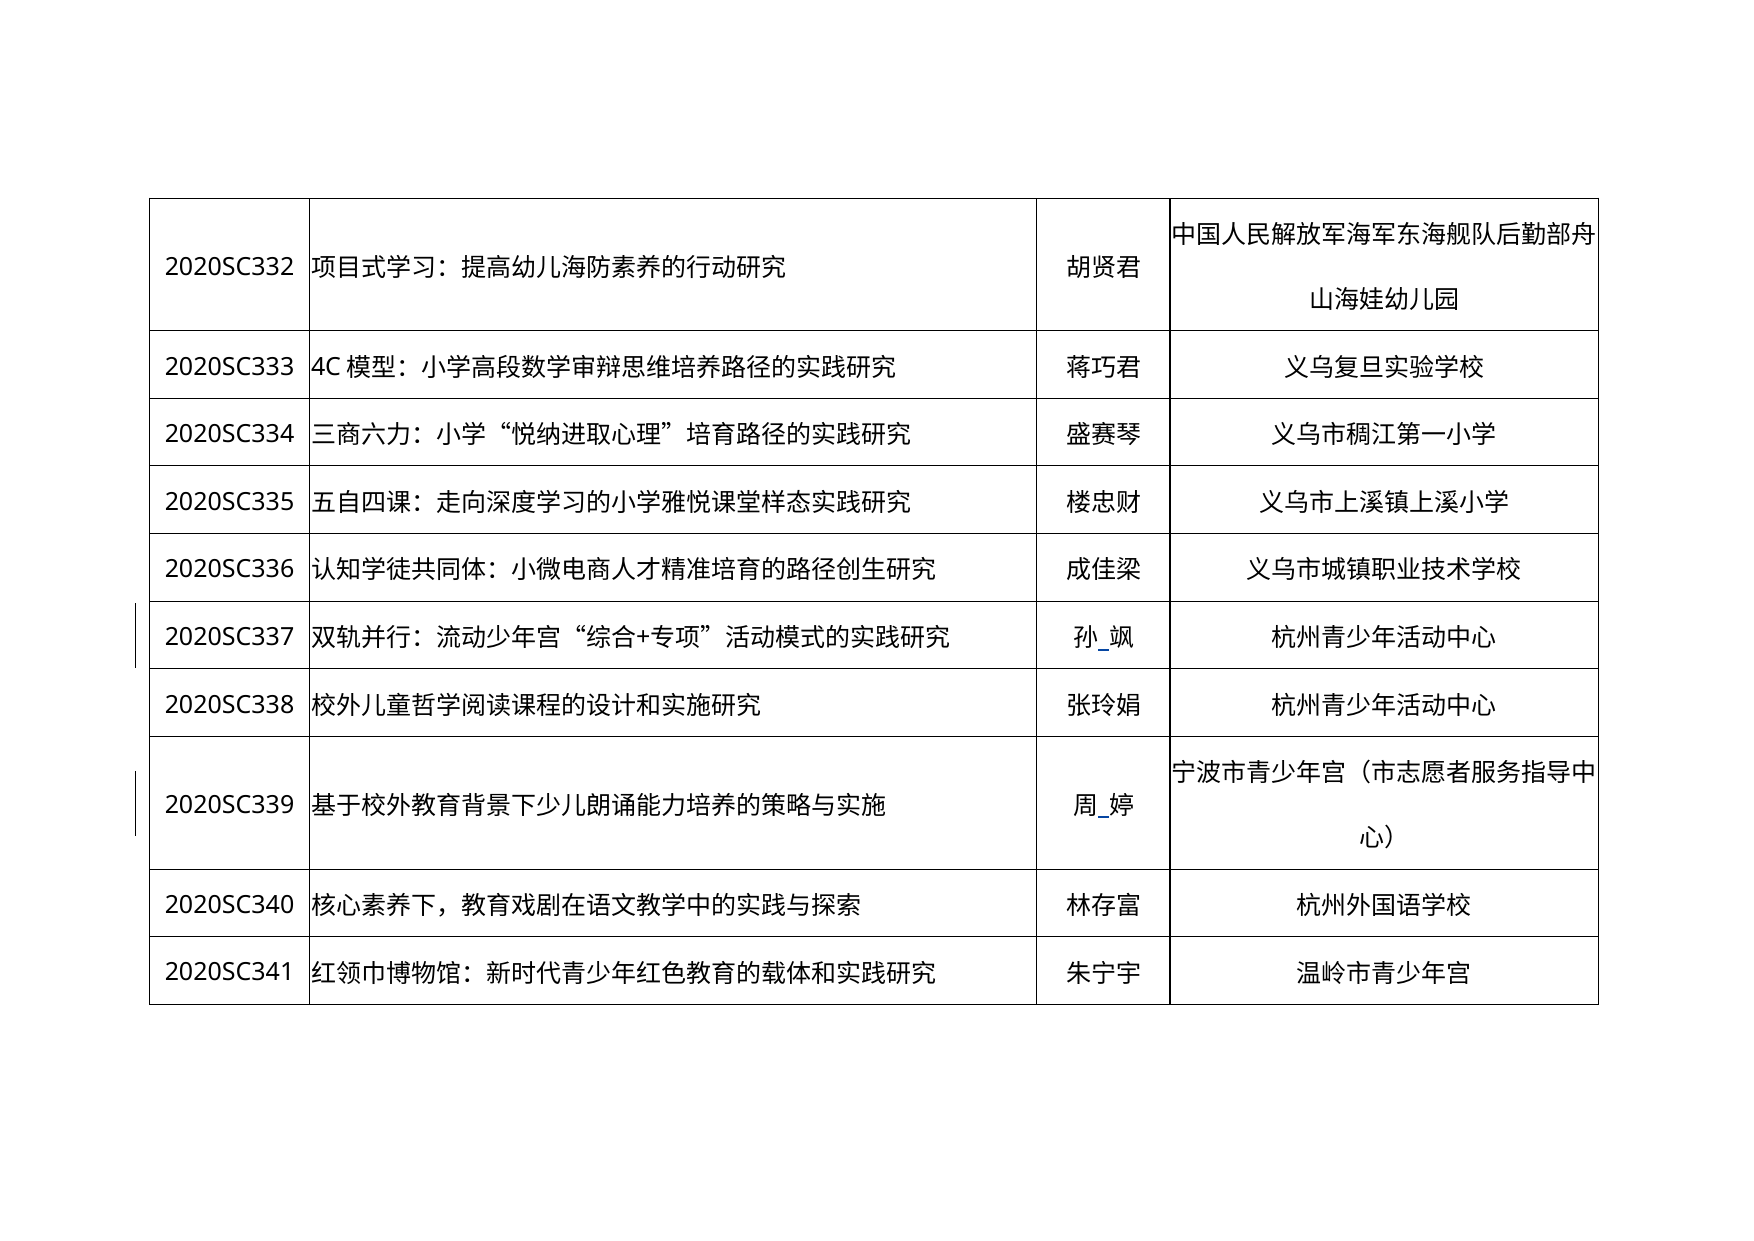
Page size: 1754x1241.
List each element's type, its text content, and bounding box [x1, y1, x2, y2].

table_cell 中国人民解放军海军东海舰队后勤部舟山海娃幼儿园 [1171, 199, 1598, 330]
table_cell 义乌复旦实验学校 [1171, 331, 1598, 398]
table_cell 2020SC332 [150, 199, 309, 330]
table_cell 2020SC336 [150, 534, 309, 601]
table_cell 蒋巧君 [1037, 331, 1169, 398]
table_cell 认知学徒共同体：小微电商人才精准培育的路径创生研究 [310, 534, 1036, 601]
table_cell 三商六力：小学“悦纳进取心理”培育路径的实践研究 [310, 399, 1036, 465]
table_cell 项目式学习：提高幼儿海防素养的行动研究 [310, 199, 1036, 330]
table_cell 2020SC341 [150, 937, 309, 1004]
table_cell 2020SC340 [150, 870, 309, 936]
table_cell 2020SC339 [150, 737, 309, 868]
table_cell 红领巾博物馆：新时代青少年红色教育的载体和实践研究 [310, 937, 1036, 1004]
table_cell 林存富 [1037, 870, 1169, 936]
table_cell 楼忠财 [1037, 466, 1169, 533]
table_cell 孙飒 [1037, 602, 1169, 668]
table_cell 2020SC337 [150, 602, 309, 668]
table_cell 4C模型：小学高段数学审辩思维培养路径的实践研究 [310, 331, 1036, 398]
table_cell 2020SC334 [150, 399, 309, 465]
table_cell 宁波市青少年宫（市志愿者服务指导中心） [1171, 737, 1598, 868]
table_cell 2020SC338 [150, 669, 309, 736]
table_cell 杭州青少年活动中心 [1171, 602, 1598, 668]
table_cell 2020SC333 [150, 331, 309, 398]
table_cell 基于校外教育背景下少儿朗诵能力培养的策略与实施 [310, 737, 1036, 868]
table_cell 胡贤君 [1037, 199, 1169, 330]
table_cell 2020SC335 [150, 466, 309, 533]
table_cell 杭州青少年活动中心 [1171, 669, 1598, 736]
table_cell 校外儿童哲学阅读课程的设计和实施研究 [310, 669, 1036, 736]
table_cell 核心素养下，教育戏剧在语文教学中的实践与探索 [310, 870, 1036, 936]
table_cell 盛赛琴 [1037, 399, 1169, 465]
table_cell 杭州外国语学校 [1171, 870, 1598, 936]
table_cell 义乌市城镇职业技术学校 [1171, 534, 1598, 601]
table_cell 温岭市青少年宫 [1171, 937, 1598, 1004]
table_cell 双轨并行：流动少年宫“综合+专项”活动模式的实践研究 [310, 602, 1036, 668]
table_cell 义乌市稠江第一小学 [1171, 399, 1598, 465]
table_cell 张玲娟 [1037, 669, 1169, 736]
table_cell 成佳梁 [1037, 534, 1169, 601]
table_cell 朱宁宇 [1037, 937, 1169, 1004]
table_cell 五自四课：走向深度学习的小学雅悦课堂样态实践研究 [310, 466, 1036, 533]
table_cell 义乌市上溪镇上溪小学 [1171, 466, 1598, 533]
table_cell 周婷 [1037, 737, 1169, 868]
